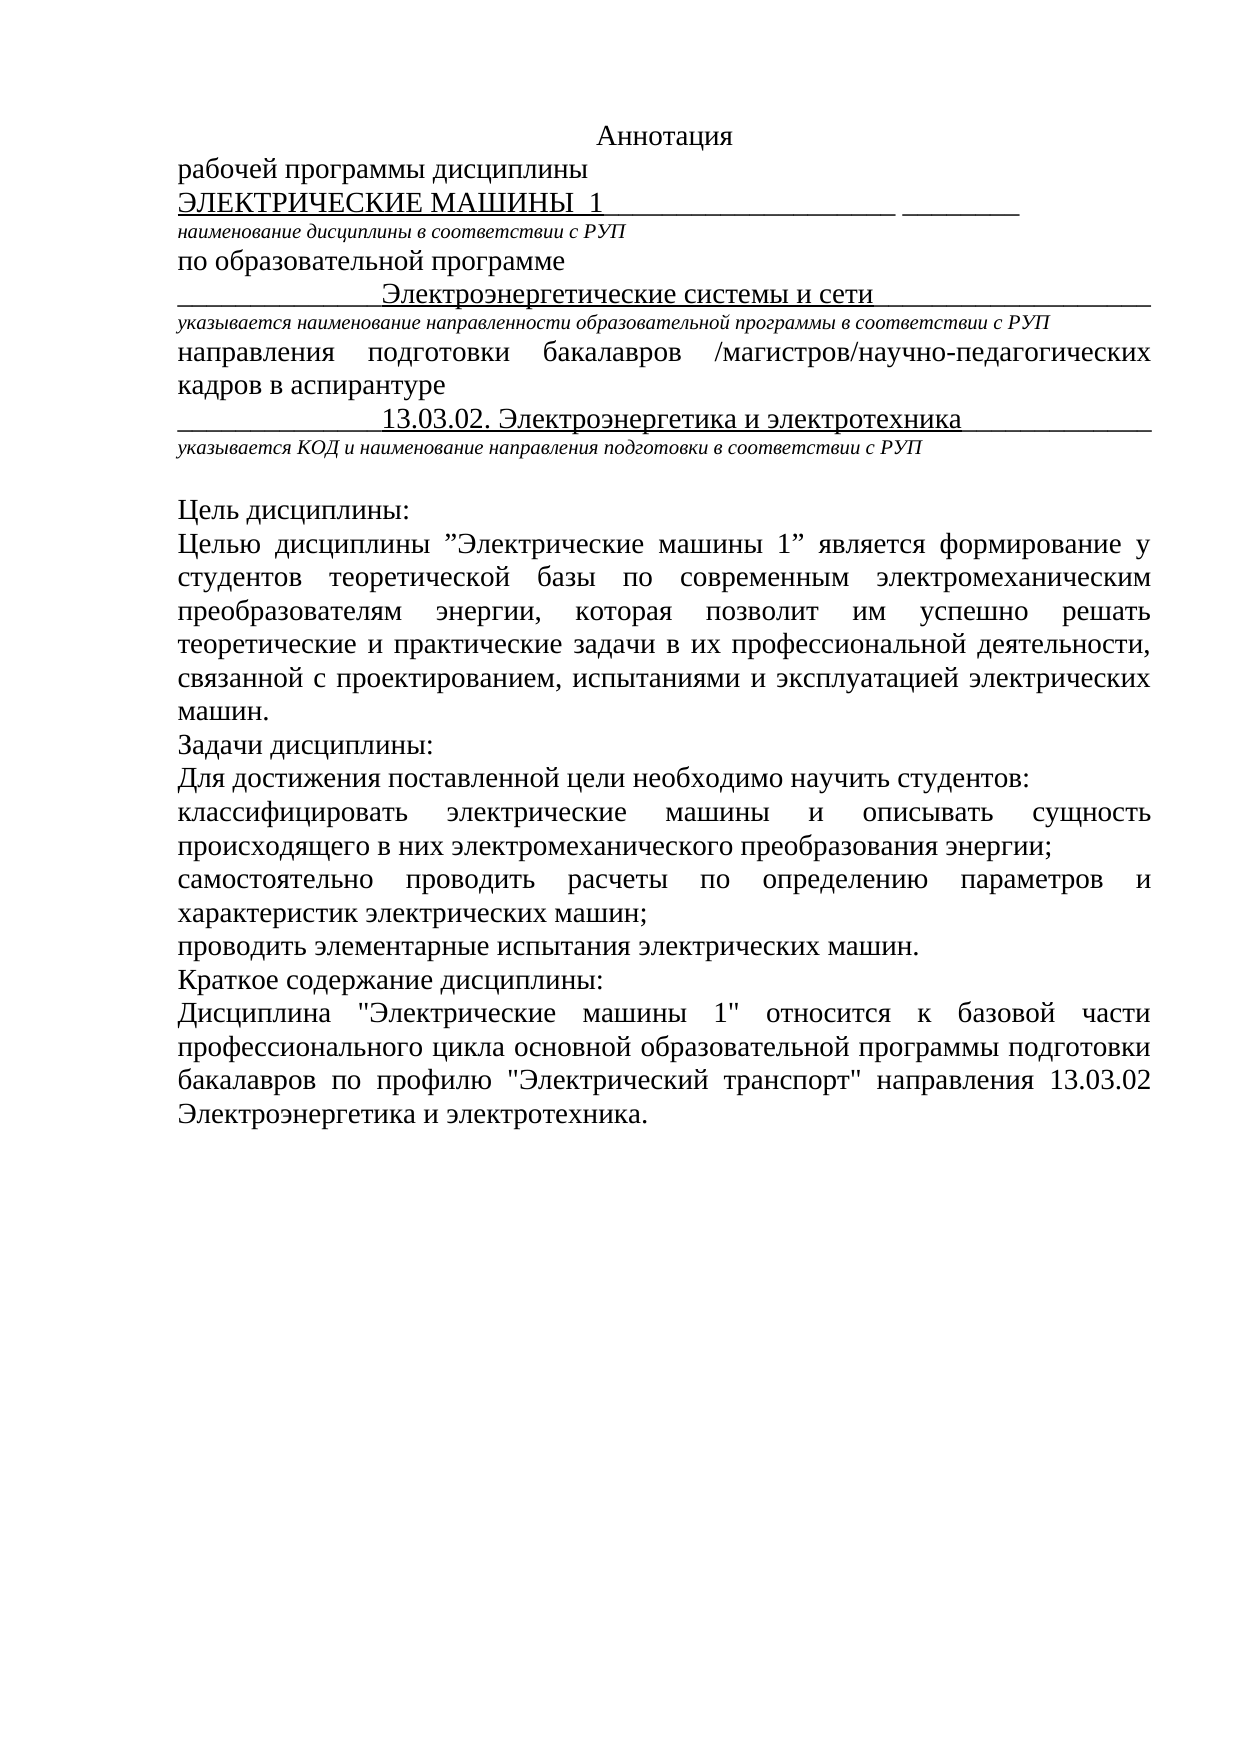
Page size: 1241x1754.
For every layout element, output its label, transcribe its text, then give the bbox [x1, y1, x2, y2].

text Дисциплина "Электрические машины 1" относится к базовой части профессионального цикла основной образовательной программы подготовки бакалавров по профилю "Электрический транспорт" направления 13.03.02 Электроэнергетика и электротехника. [177, 995, 1152, 1129]
text указывается КОД и наименование направления подготовки в соответствии с РУП [177, 434, 1152, 459]
text направления подготовки бакалавров /магистров/научно-педагогических кадров в аспирантуре [177, 334, 1152, 401]
text Целью дисциплины ”Электрические машины 1” является формирование у студентов теоретической базы по современным электромеханическим преобразователям энергии, которая позволит им успешно решать теоретические и практические задачи в их профессиональной деятельности, связанной с проектированием, испытаниями и эксплуатацией электрических машин. [177, 526, 1152, 727]
text классифицировать электрические машины и описывать сущность происходящего в них электромеханического преобразования энергии; [177, 794, 1152, 861]
text ЭЛЕКТРИЧЕСКИЕ МАШИНЫ_1____________________ ________ [177, 185, 1152, 219]
text указывается наименование направленности образовательной программы в соответствии с РУП [177, 310, 1152, 334]
text рабочей программы дисциплины [177, 152, 1152, 185]
text Аннотация [177, 118, 1152, 152]
text ______________Электроэнергетические системы и сети___________________ [177, 276, 1152, 310]
text проводить элементарные испытания электрических машин. [177, 928, 1152, 962]
text Для достижения поставленной цели необходимо научить студентов: [177, 761, 1152, 794]
text по образовательной программе [177, 243, 1152, 276]
text наименование дисциплины в соответствии с РУП [177, 219, 1152, 243]
text самостоятельно проводить расчеты по определению параметров и характеристик электрических машин; [177, 861, 1152, 928]
text Цель дисциплины: [177, 492, 1152, 526]
text Краткое содержание дисциплины: [177, 962, 1152, 995]
text Задачи дисциплины: [177, 727, 1152, 761]
text ______________13.03.02. Электроэнергетика и электротехника_____________ [177, 401, 1152, 430]
